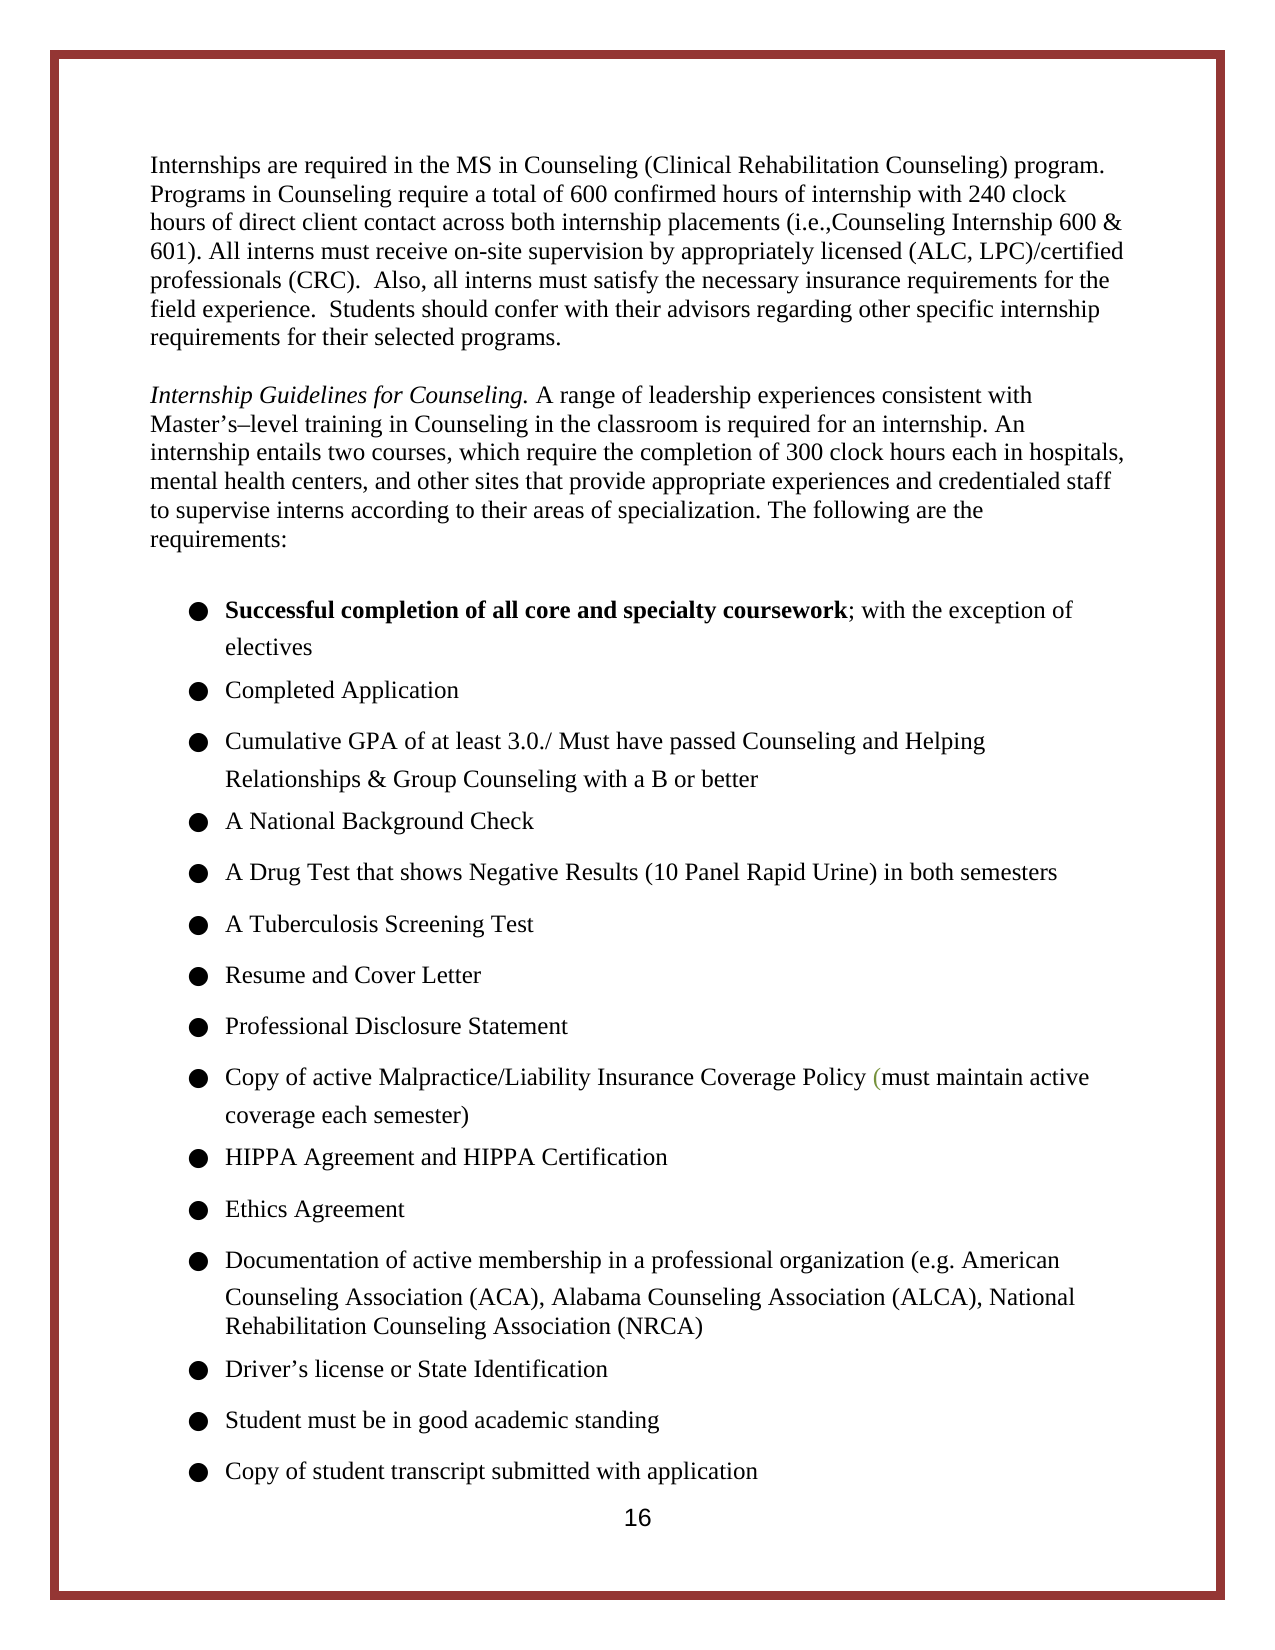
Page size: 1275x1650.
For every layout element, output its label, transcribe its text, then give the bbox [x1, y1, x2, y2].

list Copy of student transcript submitted with application [187, 1442, 1125, 1494]
text Internships are required in the MS in Counseling (Clinical Rehabilitation Counseling) program. Programs in Counseling require a total of 600 confirmed hours of internship with 240 clock hours of direct client contact across both internship placements (i.e.,Counseling Internship 600 & 601). All interns must receive on-site supervision by appropriately licensed (ALC, LPC)/certified professionals (CRC). Also, all interns must satisfy the necessary insurance requirements for the field experience. Students should confer with their advisors regarding other specific internship requirements for their selected programs. [150, 150, 1125, 351]
text Internship Guidelines for Counseling. A range of leadership experiences consistent with Master’s–level training in Counseling in the classroom is required for an internship. An internship entails two courses, which require the completion of 300 clock hours each in hospitals, mental health centers, and other sites that provide appropriate experiences and credentialed staff to supervise interns according to their areas of specialization. The following are the requirements: [150, 380, 1125, 552]
list Completed Application [187, 661, 1125, 712]
list A National Background Check [187, 792, 1125, 844]
list Resume and Cover Letter [187, 946, 1125, 997]
list Student must be in good academic standing [187, 1391, 1125, 1442]
list Copy of active Malpractice/Liability Insurance Coverage Policy (must maintain active coverage each semester) [187, 1049, 1125, 1129]
list Cumulative GPA of at least 3.0./ Must have passed Counseling and Helping Relationships & Group Counseling with a B or better [187, 712, 1125, 792]
list Driver’s license or State Identification [187, 1340, 1125, 1391]
list HIPPA Agreement and HIPPA Certification [187, 1129, 1125, 1180]
list Successful completion of all core and specialty coursework; with the exception of electives [187, 581, 1125, 661]
list Documentation of active membership in a professional organization (e.g. American Counseling Association (ACA), Alabama Counseling Association (ALCA), National Rehabilitation Counseling Association (NRCA) [187, 1231, 1125, 1340]
list Professional Disclosure Statement [187, 997, 1125, 1049]
list A Tuberculosis Screening Test [187, 895, 1125, 946]
list A Drug Test that shows Negative Results (10 Panel Rapid Urine) in both semesters [187, 844, 1125, 895]
list Ethics Agreement [187, 1180, 1125, 1231]
